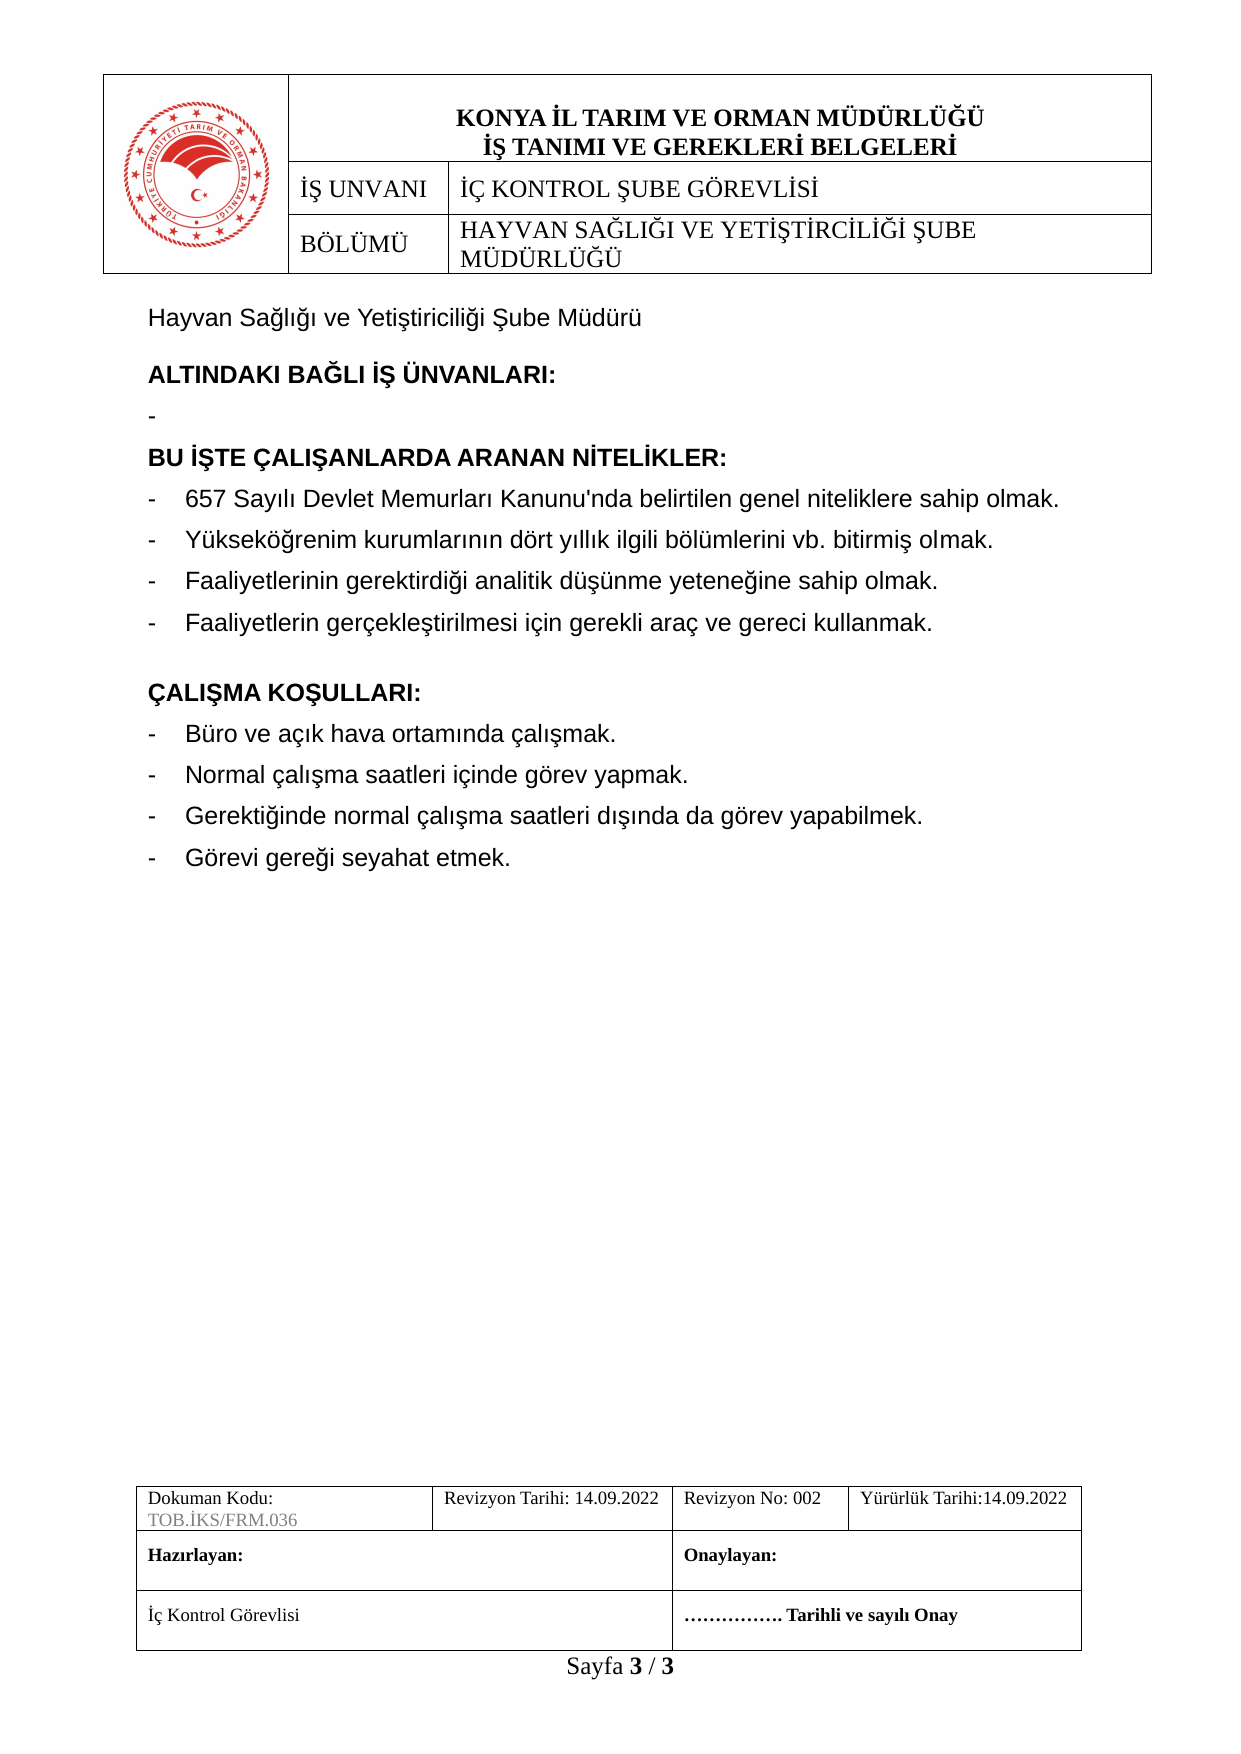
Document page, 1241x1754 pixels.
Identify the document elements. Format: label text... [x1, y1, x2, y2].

list Faaliyetlerinin gerektirdiği analitik düşünme yeteneğine sahip olmak. [148, 566, 1093, 595]
text Hayvan Sağlığı ve Yetiştiriciliği Şube Müdürü [148, 302, 1093, 331]
list Normal çalışma saatleri içinde görev yapmak. [148, 760, 1093, 789]
list Yükseköğrenim kurumlarının dört yıllık ilgili bölümlerini vb. bitirmiş olmak. [148, 525, 1093, 554]
text ALTINDAKI BAĞLI İŞ ÜNVANLARI: [148, 360, 1093, 389]
list Faaliyetlerin gerçekleştirilmesi için gerekli araç ve gereci kullanmak. [148, 607, 1093, 636]
list Büro ve açık hava ortamında çalışmak. [148, 719, 1093, 747]
text ÇALIŞMA KOŞULLARI: [148, 677, 1093, 706]
picture [119, 98, 273, 250]
list Gerektiğinde normal çalışma saatleri dışında da görev yapabilmek. [148, 801, 1093, 830]
text BU İŞTE ÇALIŞANLARDA ARANAN NİTELİKLER: [148, 442, 1093, 471]
list 657 Sayılı Devlet Memurları Kanunu'nda belirtilen genel niteliklere sahip olmak. [148, 484, 1093, 512]
list Görevi gereği seyahat etmek. [148, 842, 1093, 871]
